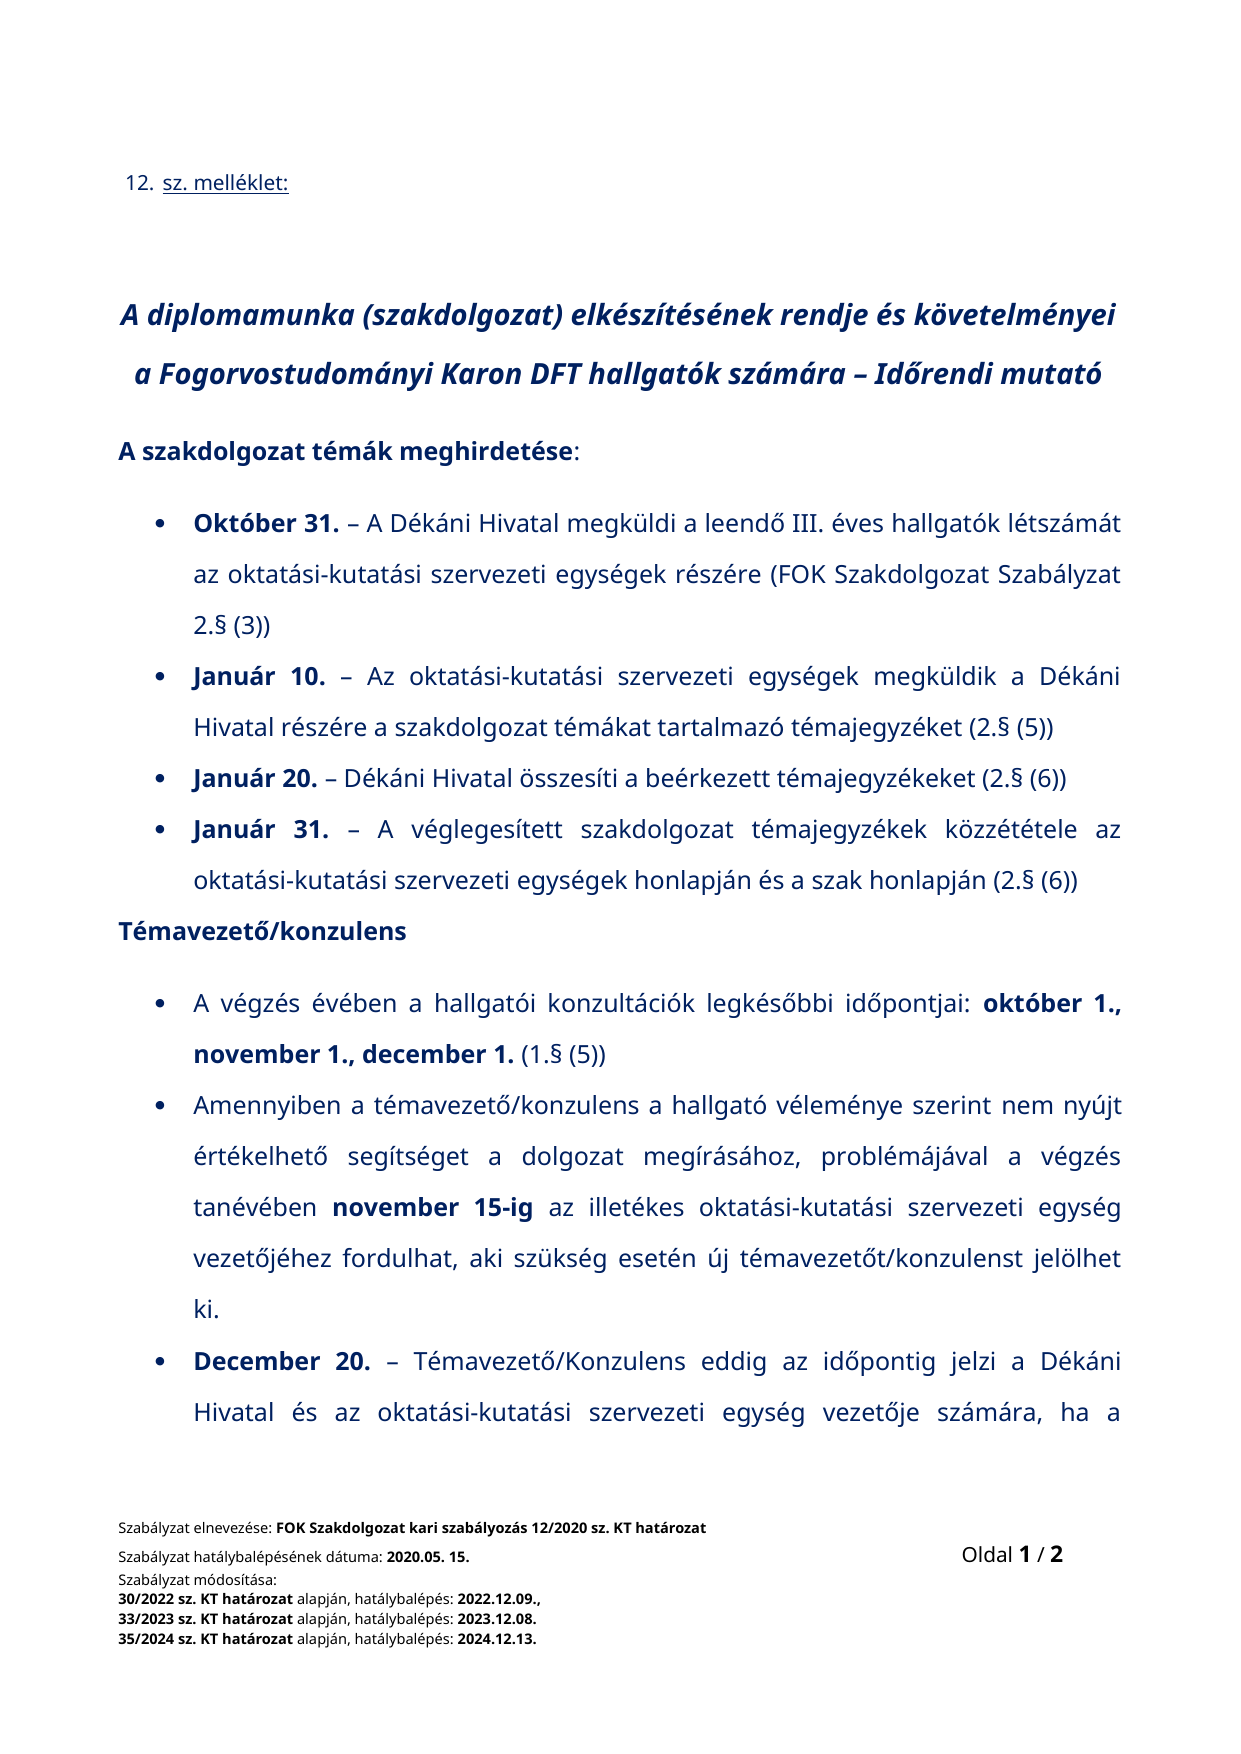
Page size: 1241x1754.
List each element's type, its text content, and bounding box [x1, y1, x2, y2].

list Január 31. – A véglegesített szakdolgozat témajegyzékek közzététele az oktatási-kutatási szervezeti egységek honlapján és a szak honlapján (2.§ (6)) [156, 812, 1122, 897]
list A végzés évében a hallgatói konzultációk legkésőbbi időpontjai: október 1., november 1., december 1. (1.§ (5)) [156, 986, 1122, 1071]
list Amennyiben a témavezető/konzulens a hallgató véleménye szerint nem nyújt értékelhető segítséget a dolgozat megírásához, problémájával a végzés tanévében november 15-ig az illetékes oktatási-kutatási szervezeti egység vezetőjéhez fordulhat, aki szükség esetén új témavezetőt/konzulenst jelölhet ki. [156, 1088, 1122, 1326]
list Január 10. – Az oktatási-kutatási szervezeti egységek megküldik a Dékáni Hivatal részére a szakdolgozat témákat tartalmazó témajegyzéket (2.§ (5)) [156, 659, 1122, 744]
text Témavezető/konzulens [118, 914, 1122, 948]
list sz. melléklet: [125, 168, 1122, 197]
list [156, 1343, 1122, 1428]
list Október 31. – A Dékáni Hivatal megküldi a leendő III. éves hallgatók létszámát az oktatási-kutatási szervezeti egységek részére (FOK Szakdolgozat Szabályzat 2.§ (3)) [156, 506, 1122, 642]
text A diplomamunka (szakdolgozat) elkészítésének rendje és követelményei a Fogorvostudományi Karon DFT hallgatók számára – Időrendi mutató [118, 294, 1122, 393]
list Január 20. – Dékáni Hivatal összesíti a beérkezett témajegyzékeket (2.§ (6)) [156, 761, 1122, 795]
text A szakdolgozat témák meghirdetése: [118, 434, 1122, 468]
